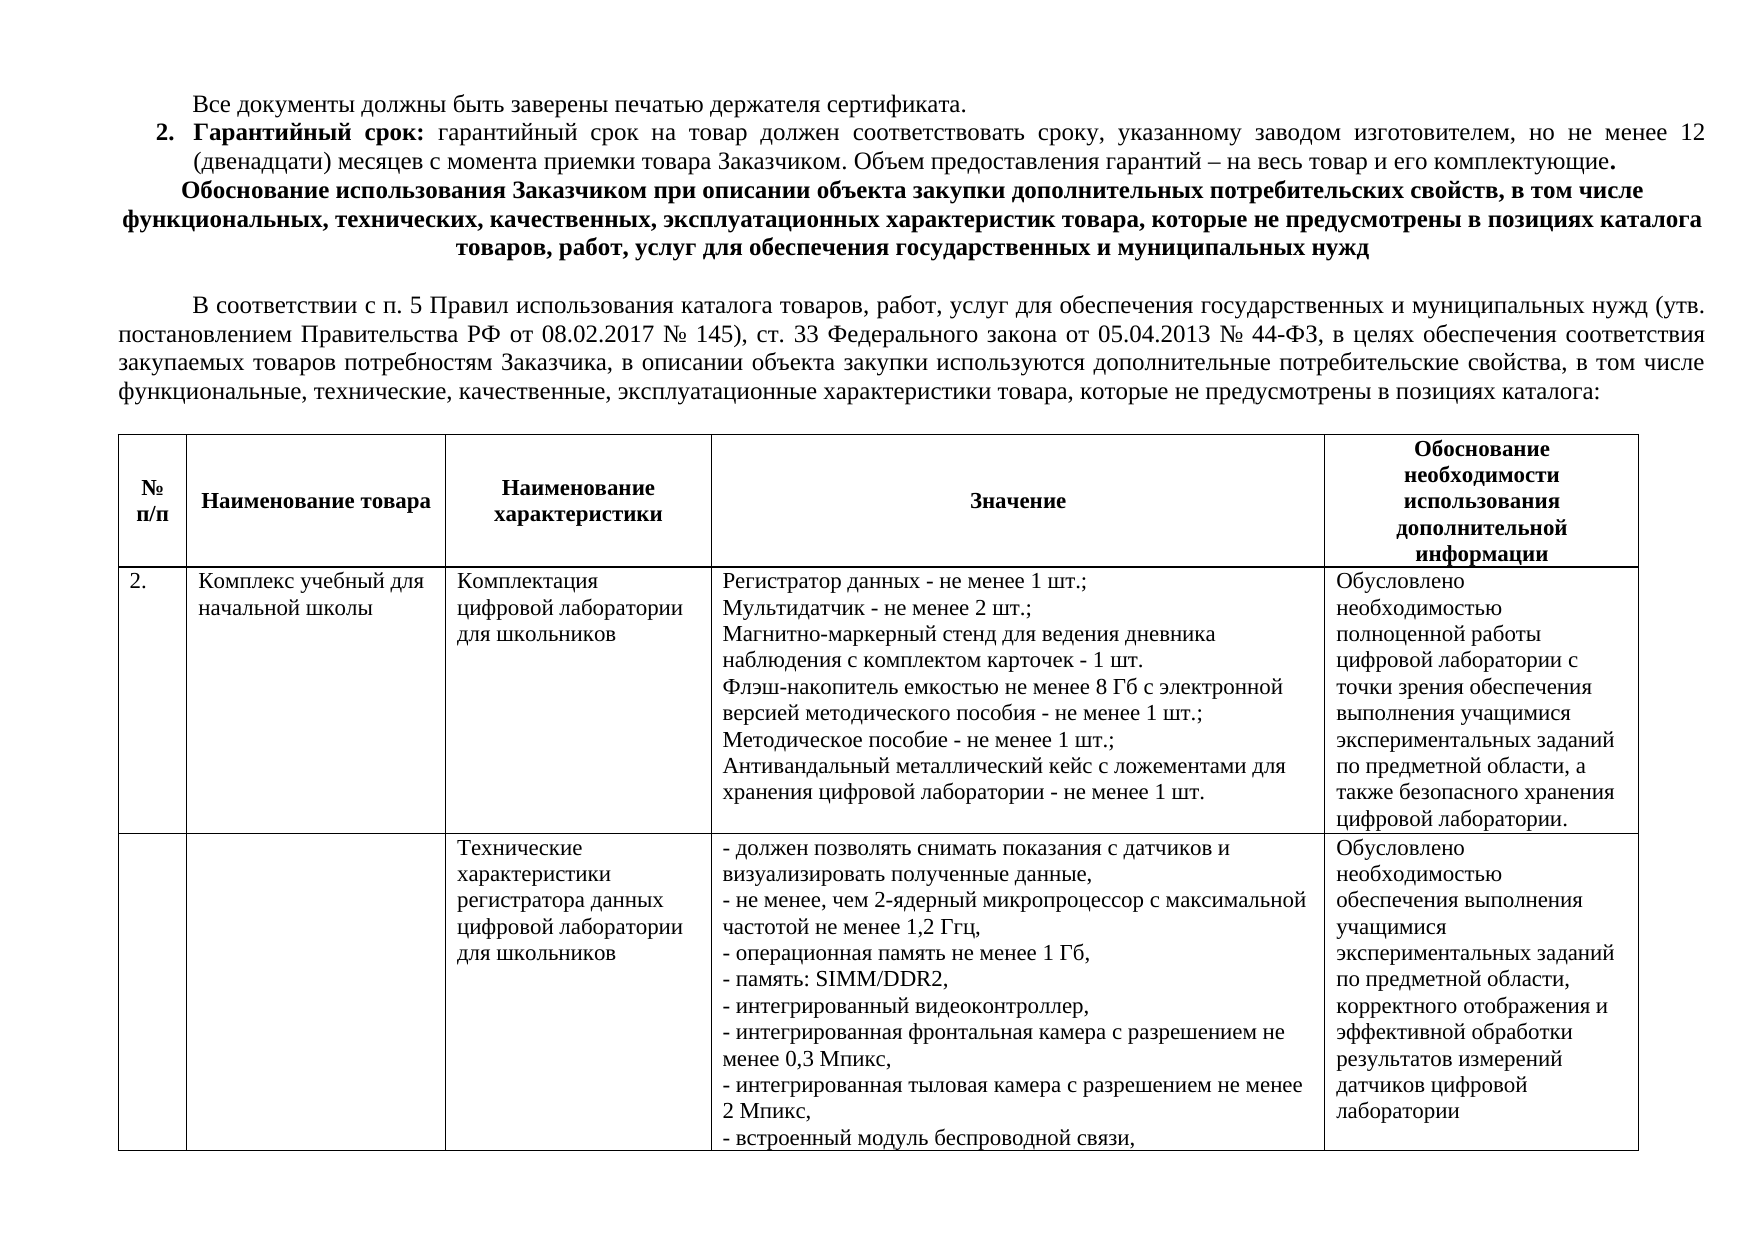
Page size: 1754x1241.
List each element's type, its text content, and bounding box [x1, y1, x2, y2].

table_header Значение [712, 435, 1324, 566]
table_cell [446, 834, 711, 1150]
table_cell [187, 834, 445, 1150]
table_header Наименование характеристики [446, 435, 711, 566]
text Обоснование использования Заказчиком при описании объекта закупки дополнительных потребительских свойств, в том числе функциональных, технических, качественных, эксплуатационных характеристик товара, которые не предусмотрены в позициях каталога товаров, работ, услуг для обеспечения государственных и муниципальных нужд [118, 175, 1707, 261]
table_header Наименование товара [187, 435, 445, 566]
table_cell Комплекс учебный для начальной школы [187, 568, 445, 833]
table_cell Обусловлено необходимостью полноценной работы цифровой лаборатории с точки зрения обеспечения выполнения учащимися экспериментальных заданий по предметной области, а также безопасного хранения цифровой лаборатории. [1325, 568, 1638, 833]
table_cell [712, 834, 1324, 1150]
table_cell 2. [119, 568, 186, 833]
table_header № п/п [119, 435, 186, 566]
list Гарантийный срок: гарантийный срок на товар должен соответствовать сроку, указанному заводом изготовителем, но не менее 12 (двенадцати) месяцев с момента приемки товара Заказчиком. Объем предоставления гарантий – на весь товар и его комплектующие. [156, 117, 1707, 175]
text Все документы должны быть заверены печатью держателя сертификата. [118, 89, 1707, 117]
text В соответствии с п. 5 Правил использования каталога товаров, работ, услуг для обеспечения государственных и муниципальных нужд (утв. постановлением Правительства РФ от 08.02.2017 № 145), ст. 33 Федерального закона от 05.04.2013 № 44-ФЗ, в целях обеспечения соответствия закупаемых товаров потребностям Заказчика, в описании объекта закупки используются дополнительные потребительские свойства, в том числе функциональные, технические, качественные, эксплуатационные характеристики товара, которые не предусмотрены в позициях каталога: [118, 290, 1707, 405]
table_header Обоснование необходимости использования дополнительной информации [1325, 435, 1638, 566]
table_cell Комплектация цифровой лаборатории для школьников [446, 568, 711, 833]
table_cell Регистратор данных - не менее 1 шт.; Мультидатчик - не менее 2 шт.; Магнитно-маркерный стенд для ведения дневника наблюдения с комплектом карточек - 1 шт. Флэш-накопитель емкостью не менее 8 Гб с электронной версией методического пособия - не менее 1 шт.; Методическое пособие - не менее 1 шт.; Антивандальный металлический кейс с ложементами для хранения цифровой лаборатории - не менее 1 шт. [712, 568, 1324, 833]
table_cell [1325, 834, 1638, 1150]
table_cell [119, 834, 186, 1150]
